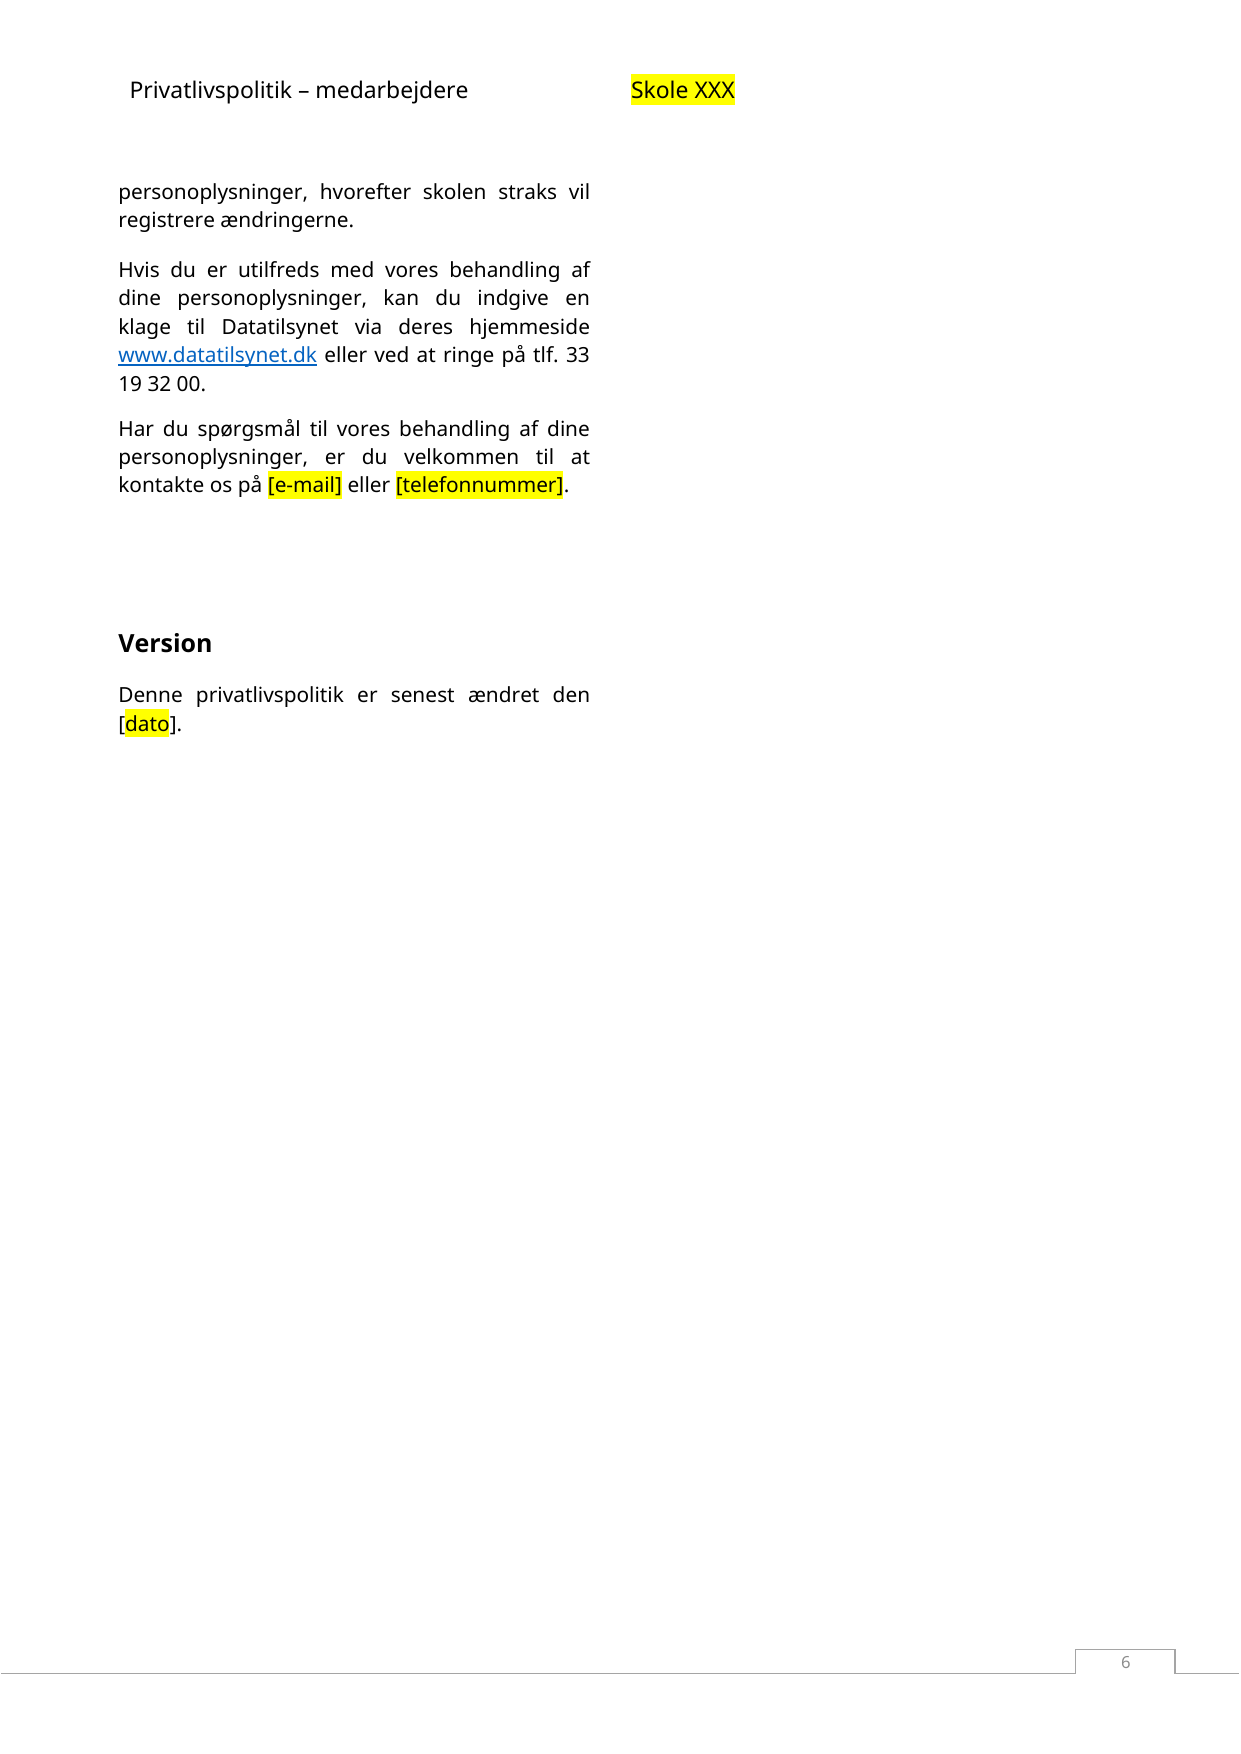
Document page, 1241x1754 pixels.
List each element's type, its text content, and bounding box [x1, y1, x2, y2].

list Har du spørgsmål til vores behandling af dine personoplysninger, er du velkommen til at kontakte os på [e-mail] eller [telefonnummer]. [118, 414, 591, 499]
list Denne privatlivspolitik er senest ændret den [dato]. [118, 680, 591, 737]
text Version [118, 626, 591, 659]
list Hvis du er utilfreds med vores behandling af dine personoplysninger, kan du indgive en klage til Datatilsynet via deres hjemmeside www.datatilsynet.dk eller ved at ringe på tlf. 33 19 32 00. [118, 255, 591, 397]
